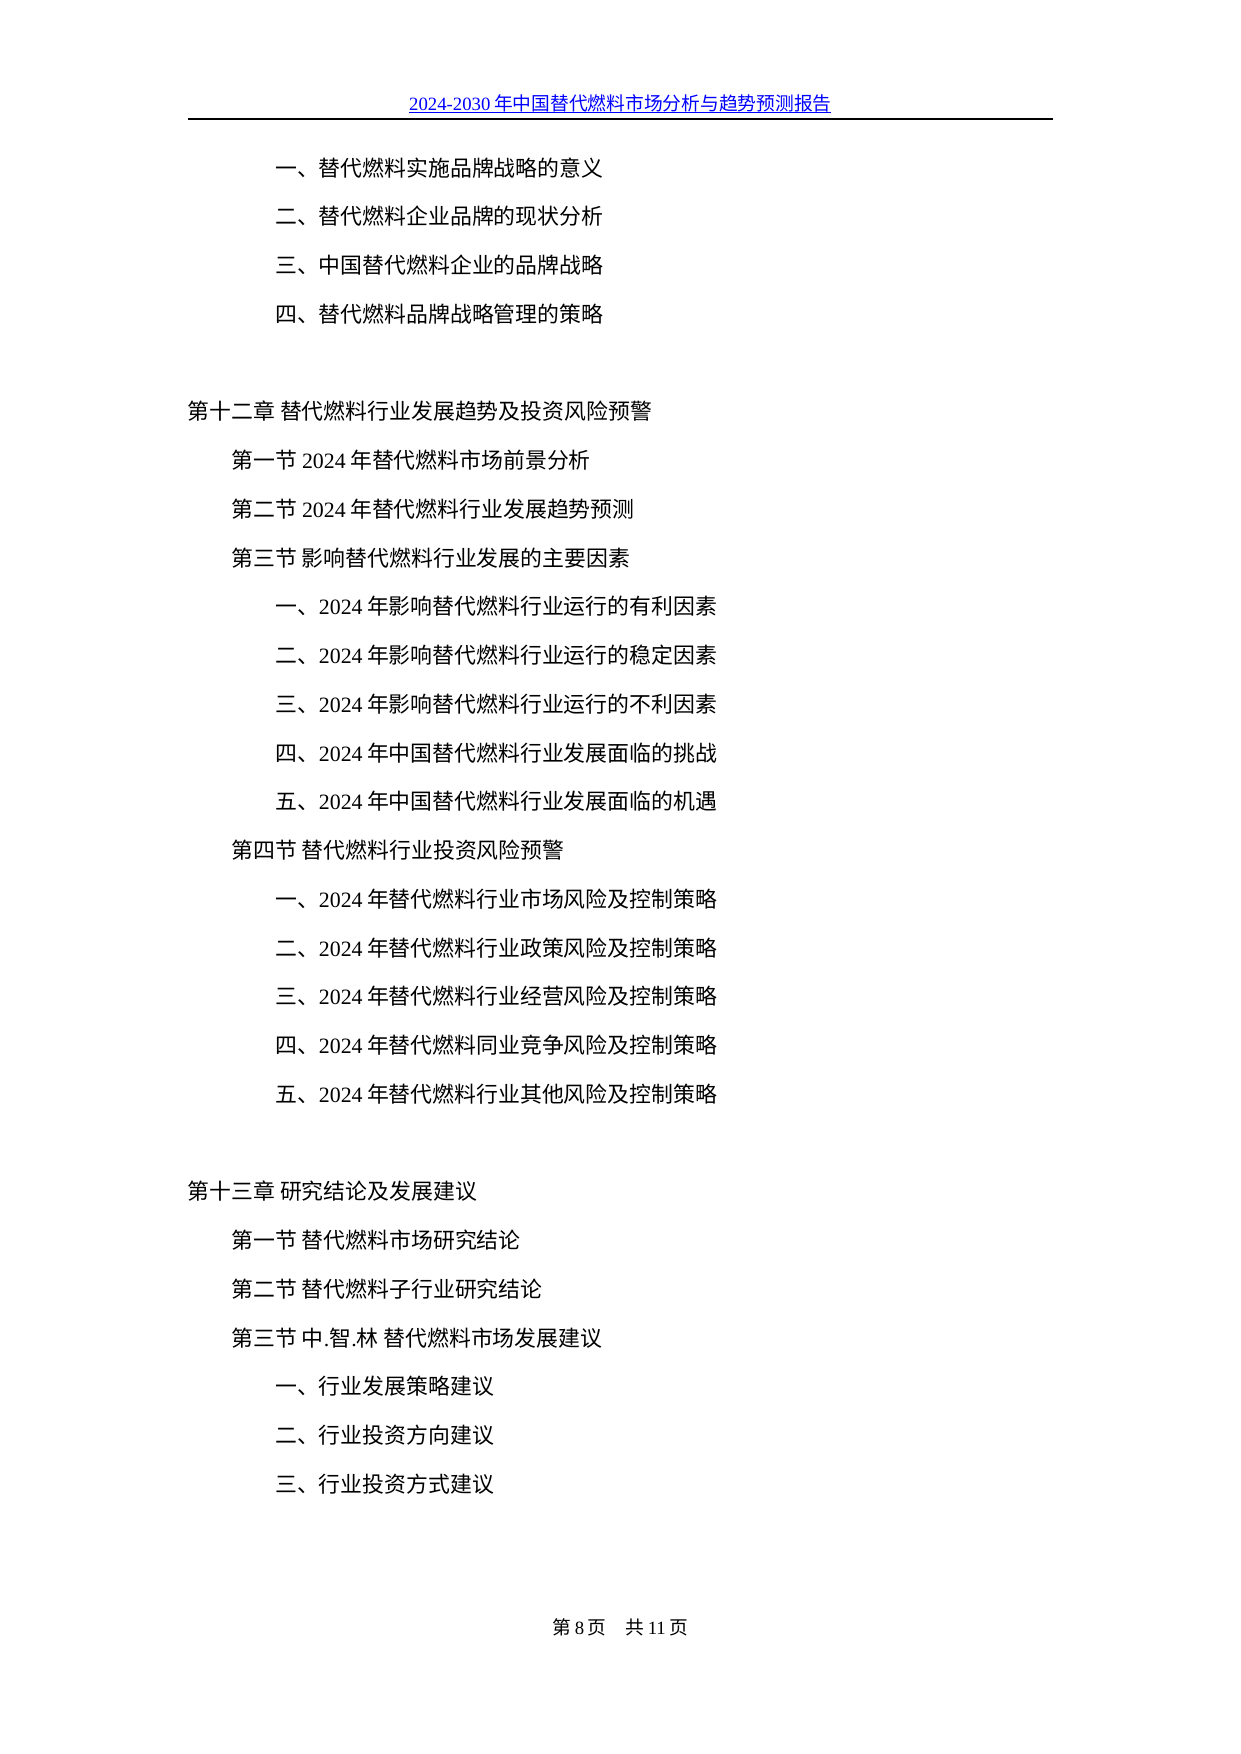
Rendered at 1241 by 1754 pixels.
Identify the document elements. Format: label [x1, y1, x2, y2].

text [187, 150, 1053, 1499]
